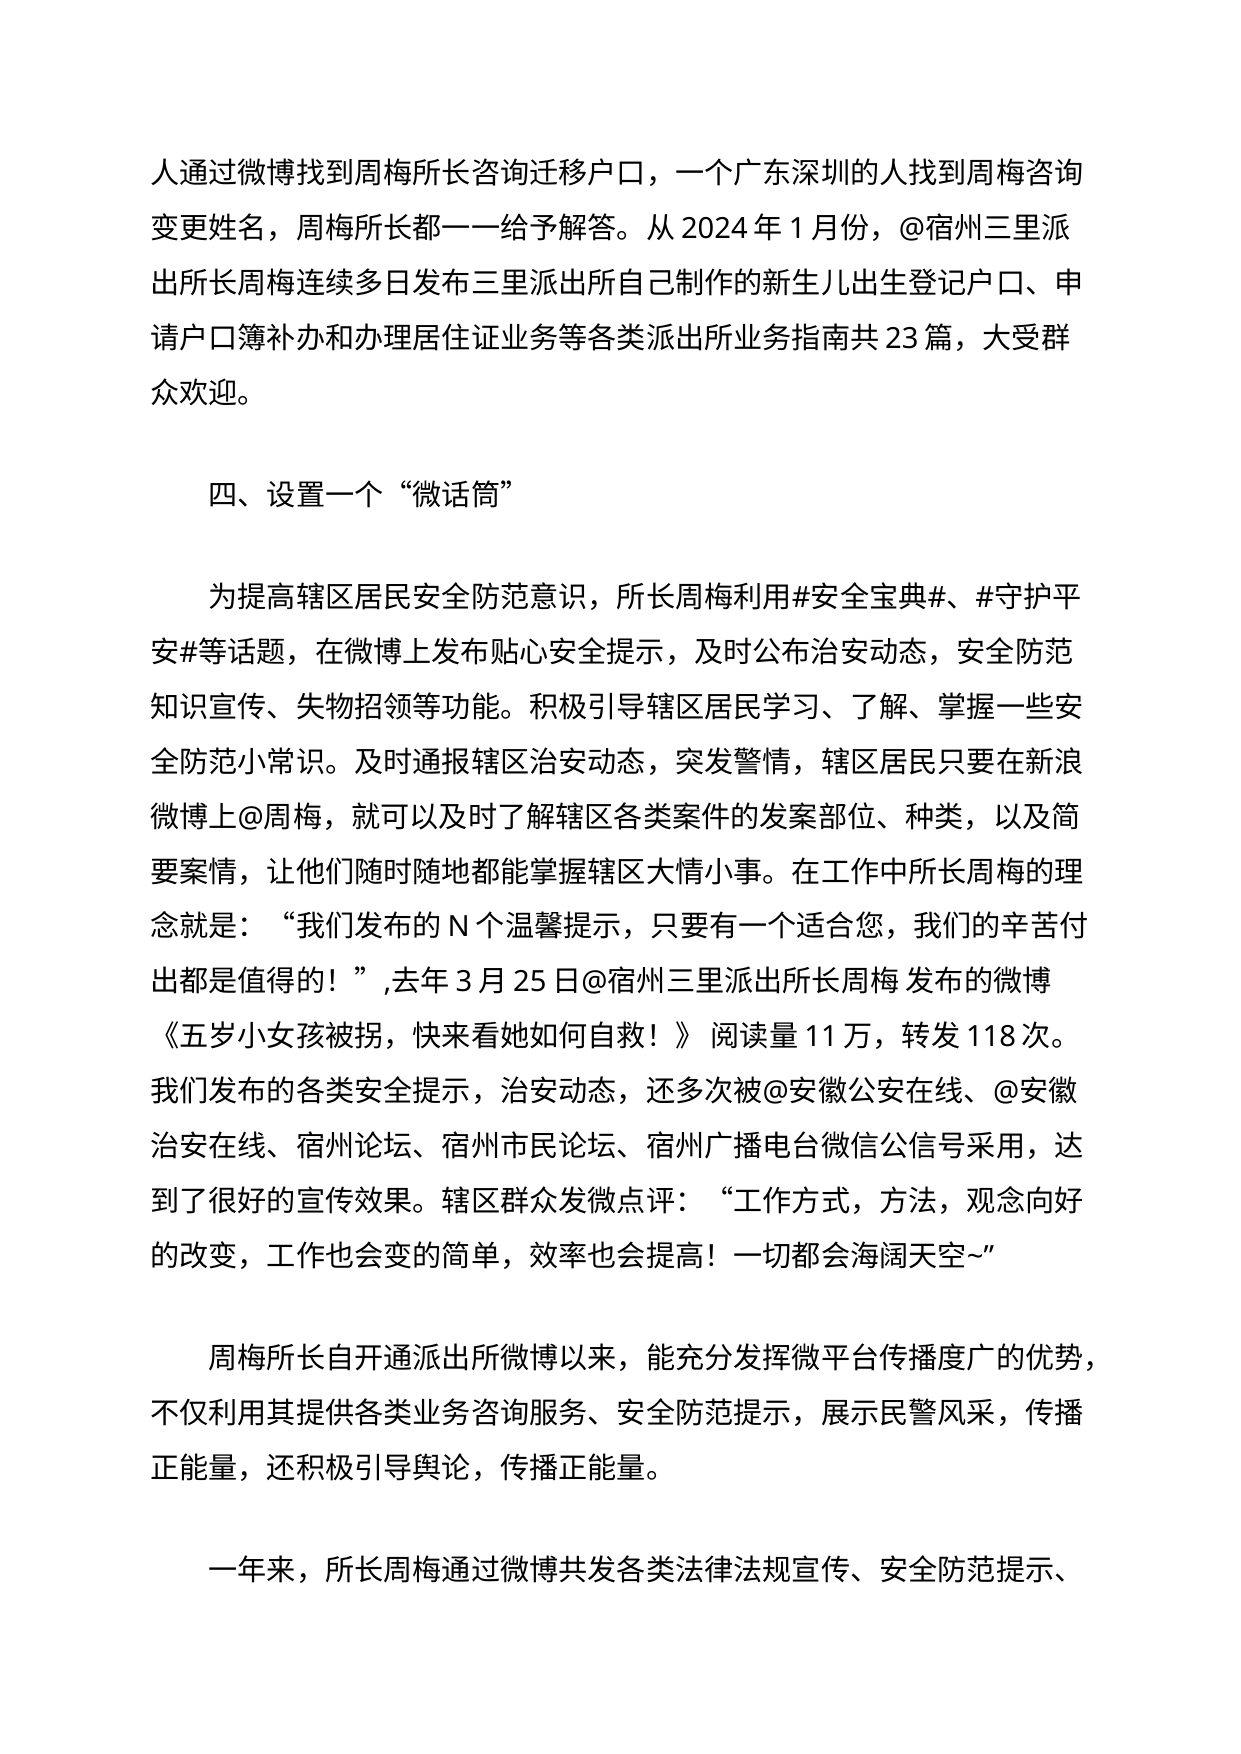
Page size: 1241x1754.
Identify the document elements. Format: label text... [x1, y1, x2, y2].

text 四、设置一个“微话筒” [150, 472, 1090, 514]
text 为提高辖区居民安全防范意识，所长周梅利用#安全宝典#、#守护平安#等话题，在微博上发布贴心安全提示，及时公布治安动态，安全防范知识宣传、失物招领等功能。积极引导辖区居民学习、了解、掌握一些安全防范小常识。及时通报辖区治安动态，突发警情，辖区居民只要在新浪微博上@周梅，就可以及时了解辖区各类案件的发案部位、种类，以及简要案情，让他们随时随地都能掌握辖区大情小事。在工作中所长周梅的理念就是：“我们发布的N个温馨提示，只要有一个适合您，我们的辛苦付出都是值得的！”,去年3月25日@宿州三里派出所长周梅 发布的微博《五岁小女孩被拐，快来看她如何自救！》 阅读量11万，转发118次。我们发布的各类安全提示，治安动态，还多次被@安徽公安在线、@安徽治安在线、宿州论坛、宿州市民论坛、宿州广播电台微信公信号采用，达到了很好的宣传效果。辖区群众发微点评：“工作方式，方法，观念向好的改变，工作也会变的简单，效率也会提高！一切都会海阔天空~” [150, 573, 1090, 1275]
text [150, 150, 1090, 412]
text 周梅所长自开通派出所微博以来，能充分发挥微平台传播度广的优势，不仅利用其提供各类业务咨询服务、安全防范提示，展示民警风采，传播正能量，还积极引导舆论，传播正能量。 [150, 1335, 1090, 1487]
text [150, 1546, 1090, 1589]
